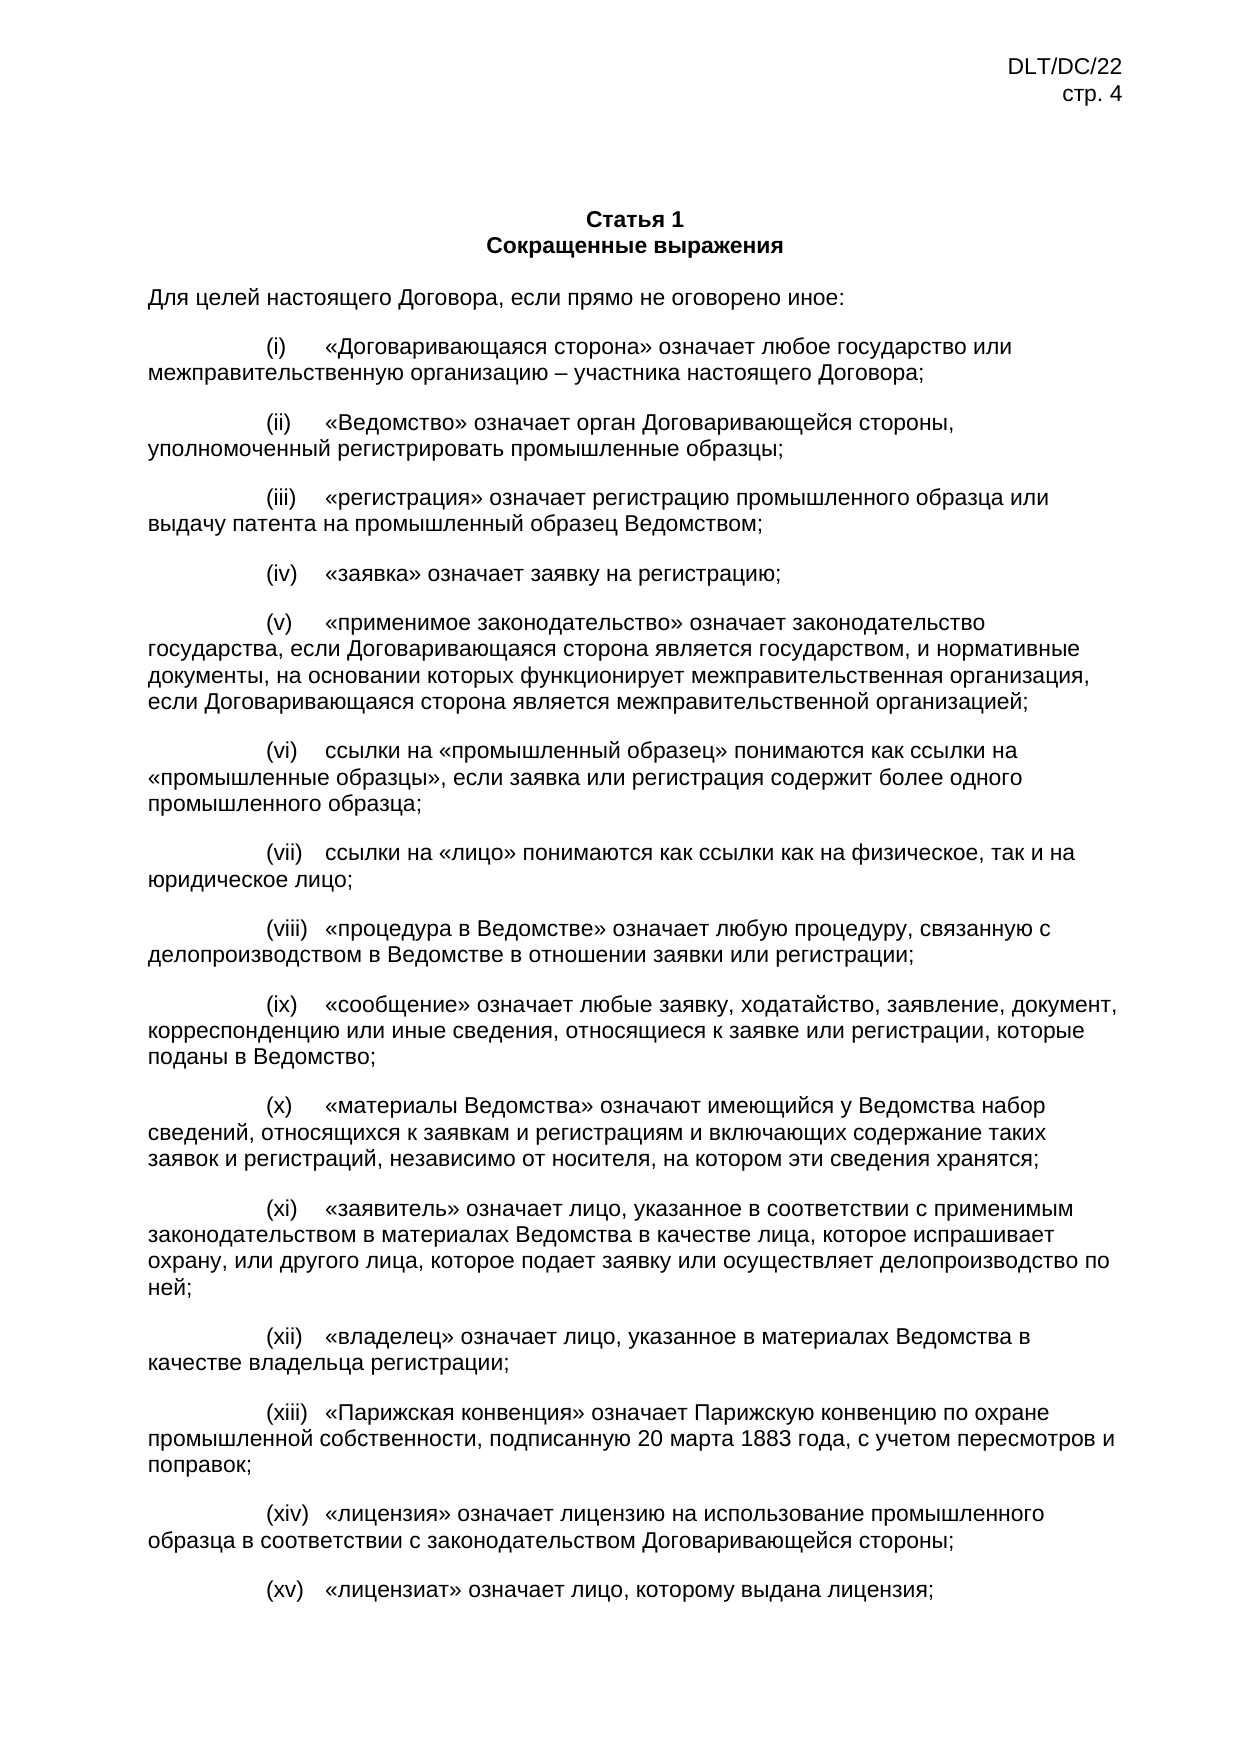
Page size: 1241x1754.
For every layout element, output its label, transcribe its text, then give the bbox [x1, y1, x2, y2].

subtitle Статья 1 Сокращенные выражения [148, 206, 1122, 258]
list «Ведомство» означает орган Договаривающейся стороны, уполномоченный регистрировать промышленные образцы; [148, 408, 1122, 461]
list «сообщение» означает любые заявку, ходатайство, заявление, документ, корреспонденцию или иные сведения, относящиеся к заявке или регистрации, которые поданы в Ведомство; [148, 991, 1122, 1069]
list «материалы Ведомства» означают имеющийся у Ведомства набор сведений, относящихся к заявкам и регистрациям и включающих содержание таких заявок и регистраций, независимо от носителя, на котором эти сведения хранятся; [148, 1092, 1122, 1172]
list «применимое законодательство» означает законодательство государства, если Договаривающаяся сторона является государством, и нормативные документы, на основании которых функционирует межправительственная организация, если Договаривающаяся сторона является межправительственной организацией; [148, 609, 1122, 714]
list ссылки на «промышленный образец» понимаются как ссылки на «промышленные образцы», если заявка или регистрация содержит более одного промышленного образца; [148, 737, 1122, 816]
list «регистрация» означает регистрацию промышленного образца или выдачу патента на промышленный образец Ведомством; [148, 484, 1122, 537]
list «Парижская конвенция» означает Парижскую конвенцию по охране промышленной собственности, подписанную 20 марта 1883 года, с учетом пересмотров и поправок; [148, 1398, 1122, 1477]
list «Договаривающаяся сторона» означает любое государство или межправительственную организацию – участника настоящего Договора; [148, 333, 1122, 386]
list «процедура в Ведомстве» означает любую процедуру, связанную с делопроизводством в Ведомстве в отношении заявки или регистрации; [148, 915, 1122, 968]
list «заявитель» означает лицо, указанное в соответствии с применимым законодательством в материалах Ведомства в качестве лица, которое испрашивает охрану, или другого лица, которое подает заявку или осуществляет делопроизводство по ней; [148, 1194, 1122, 1300]
text Для целей настоящего Договора, если прямо не оговорено иное: [148, 283, 1122, 310]
list «лицензиат» означает лицо, которому выдана лицензия; [148, 1576, 1122, 1602]
list ссылки на «лицо» понимаются как ссылки как на физическое, так и на юридическое лицо; [148, 839, 1122, 892]
list «заявка» означает заявку на регистрацию; [148, 560, 1122, 586]
list «владелец» означает лицо, указанное в материалах Ведомства в качестве владельца регистрации; [148, 1323, 1122, 1376]
list «лицензия» означает лицензию на использование промышленного образца в соответствии с законодательством Договаривающейся стороны; [148, 1500, 1122, 1553]
